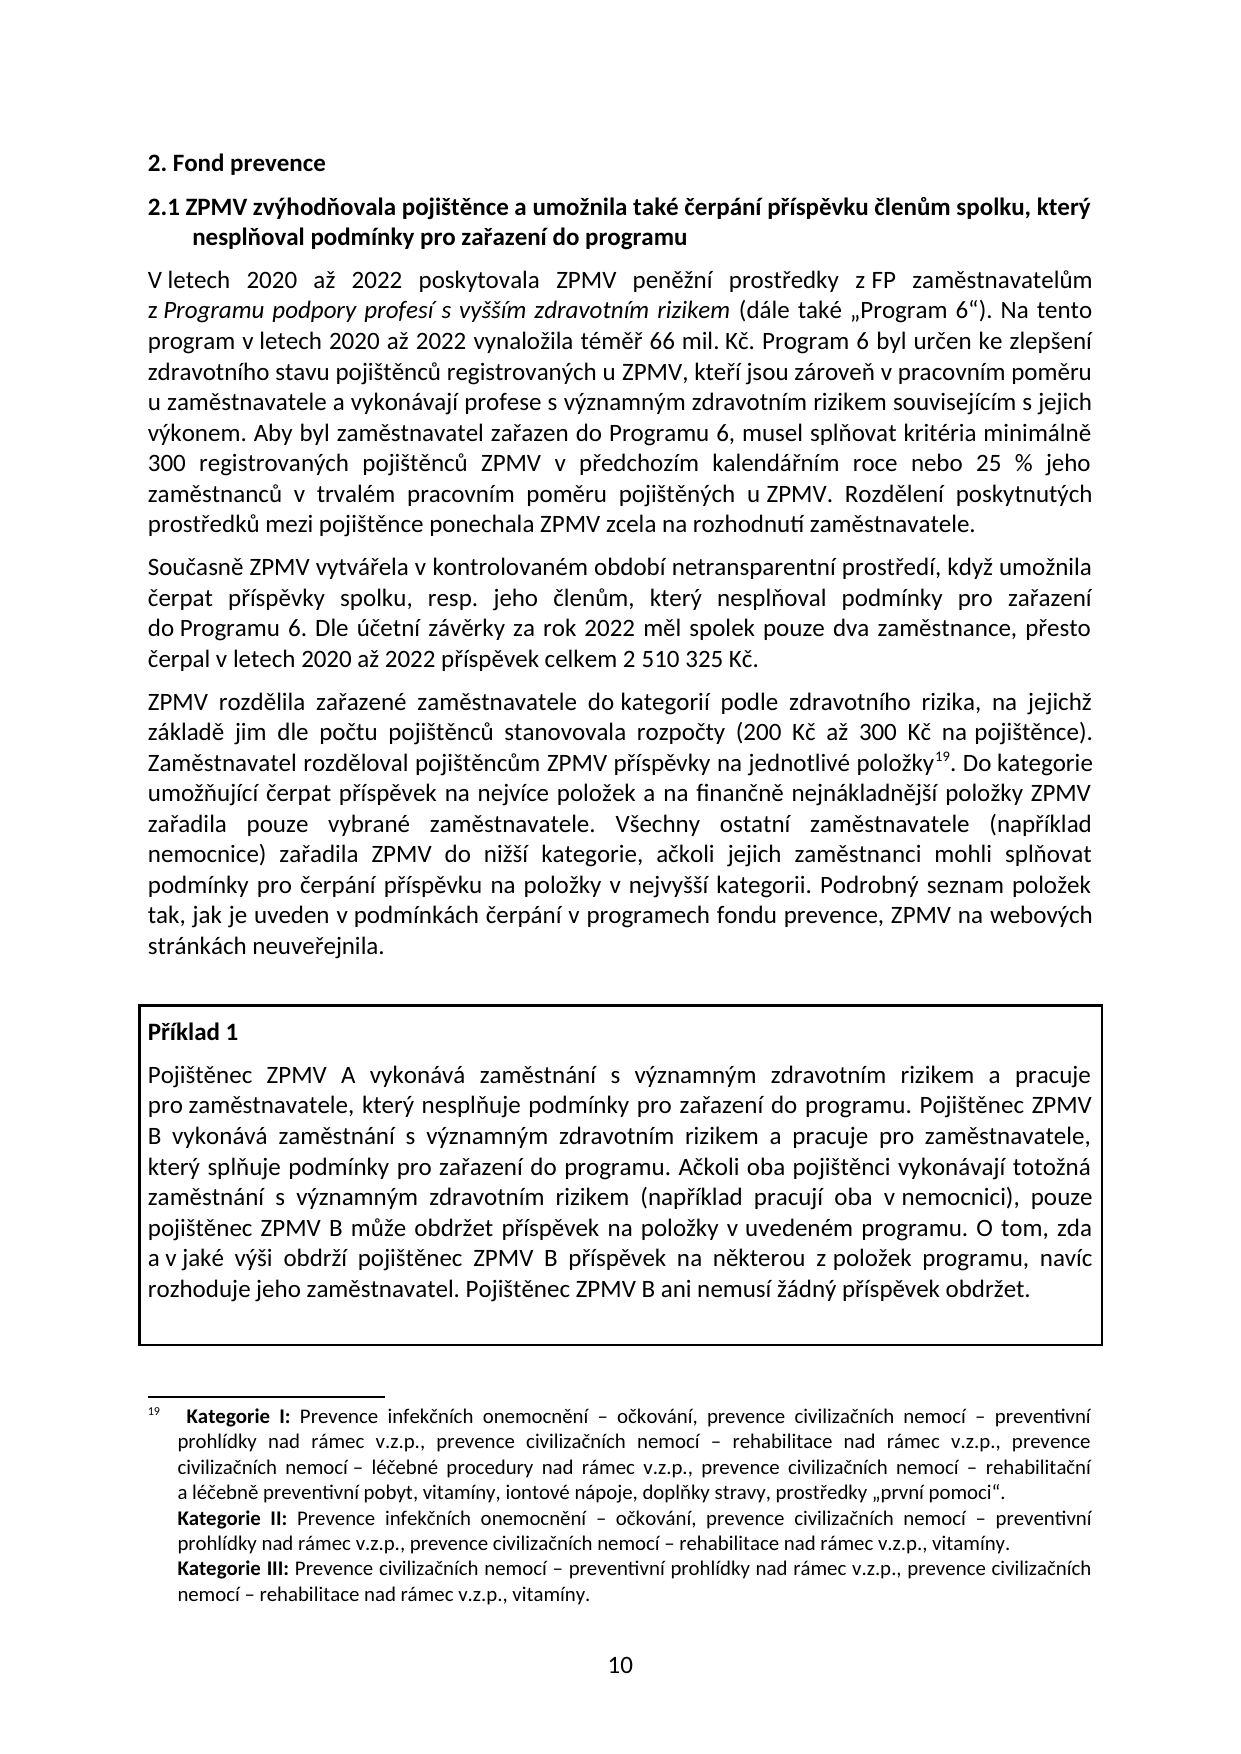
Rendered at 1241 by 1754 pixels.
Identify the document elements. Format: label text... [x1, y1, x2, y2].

text 2.1 ZPMV zvýhodňovala pojištěnce a umožnila také čerpání příspěvku členům spolku, který nesplňoval podmínky pro zařazení do programu [148, 191, 1093, 252]
text V letech 2020 až 2022 poskytovala ZPMV peněžní prostředky z FP zaměstnavatelům z Programu podpory profesí s vyšším zdravotním rizikem (dále také „Program 6“). Na tento program v letech 2020 až 2022 vynaložila téměř 66 mil. Kč. Program 6 byl určen ke zlepšení zdravotního stavu pojištěnců registrovaných u ZPMV, kteří jsou zároveň v pracovním poměru u zaměstnavatele a vykonávají profese s významným zdravotním rizikem souvisejícím s jejich výkonem. Aby byl zaměstnavatel zařazen do Programu 6, musel splňovat kritéria minimálně 300 registrovaných pojištěnců ZPMV v předchozím kalendářním roce nebo 25 % jeho zaměstnanců v trvalém pracovním poměru pojištěných u ZPMV. Rozdělení poskytnutých prostředků mezi pojištěnce ponechala ZPMV zcela na rozhodnutí zaměstnavatele. [148, 264, 1093, 539]
text Příklad 1 [148, 1016, 1093, 1047]
text 2. Fond prevence [148, 148, 1093, 178]
text ZPMV rozdělila zařazené zaměstnavatele do kategorií podle zdravotního rizika, na jejichž základě jim dle počtu pojištěnců stanovovala rozpočty (200 Kč až 300 Kč na pojištěnce). Zaměstnavatel rozděloval pojištěncům ZPMV příspěvky na jednotlivé položky. Do kategorie umožňující čerpat příspěvek na nejvíce položek a na finančně nejnákladnější položky ZPMV zařadila pouze vybrané zaměstnavatele. Všechny ostatní zaměstnavatele (například nemocnice) zařadila ZPMV do nižší kategorie, ačkoli jejich zaměstnanci mohli splňovat podmínky pro čerpání příspěvku na položky v nejvyšší kategorii. Podrobný seznam položek tak, jak je uveden v podmínkách čerpání v programech fondu prevence, ZPMV na webových stránkách neuveřejnila. [148, 686, 1093, 961]
text Současně ZPMV vytvářela v kontrolovaném období netransparentní prostředí, když umožnila čerpat příspěvky spolku, resp. jeho členům, který nesplňoval podmínky pro zařazení do Programu 6. Dle účetní závěrky za rok 2022 měl spolek pouze dva zaměstnance, přesto čerpal v letech 2020 až 2022 příspěvek celkem 2 510 325 Kč. [148, 551, 1093, 673]
text Pojištěnec ZPMV A vykonává zaměstnání s významným zdravotním rizikem a pracuje pro zaměstnavatele, který nesplňuje podmínky pro zařazení do programu. Pojištěnec ZPMV B vykonává zaměstnání s významným zdravotním rizikem a pracuje pro zaměstnavatele, který splňuje podmínky pro zařazení do programu. Ačkoli oba pojištěnci vykonávají totožná zaměstnání s významným zdravotním rizikem (například pracují oba v nemocnici), pouze pojištěnec ZPMV B může obdržet příspěvek na položky v uvedeném programu. O tom, zda a v jaké výši obdrží pojištěnec ZPMV B příspěvek na některou z položek programu, navíc rozhoduje jeho zaměstnavatel. Pojištěnec ZPMV B ani nemusí žádný příspěvek obdržet. [148, 1059, 1093, 1303]
